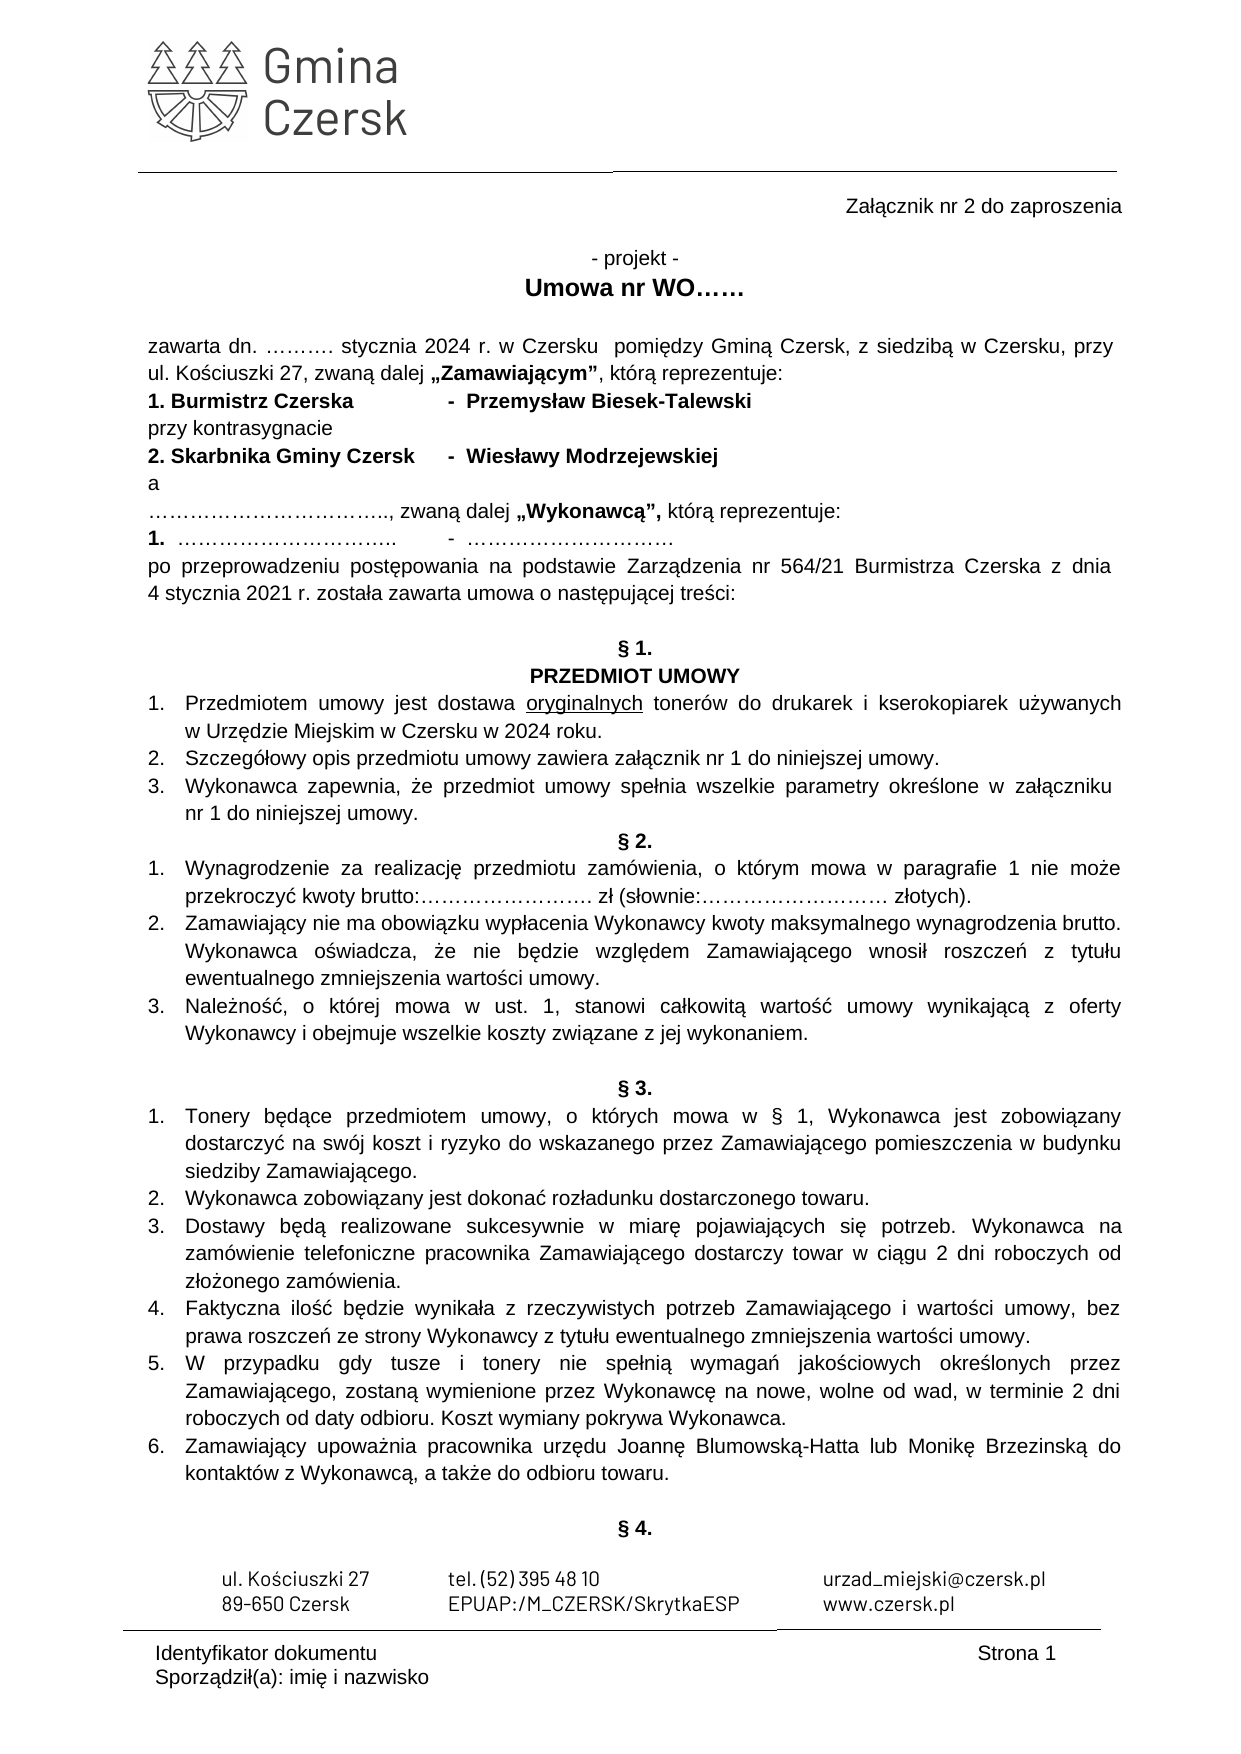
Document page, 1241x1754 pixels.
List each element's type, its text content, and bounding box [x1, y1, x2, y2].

text a [148, 471, 1122, 495]
list Dostawy będą realizowane sukcesywnie w miarę pojawiających się potrzeb. Wykonawca na zamówienie telefoniczne pracownika Zamawiającego dostarczy towar w ciągu 2 dni roboczych od złożonego zamówienia. [148, 1214, 1122, 1293]
text 2. Skarbnika Gminy Czersk - Wiesławy Modrzejewskiej [148, 444, 1122, 468]
text 1. Burmistrz Czerska - Przemysław Biesek-Talewski [148, 389, 1122, 413]
text zawarta dn. ………. stycznia 2024 r. w Czersku pomiędzy Gminą Czersk, z siedzibą w Czersku, przy ul. Kościuszki 27, zwaną dalej „Zamawiającym”, którą reprezentuje: [148, 334, 1122, 385]
text § 2. [148, 829, 1122, 853]
text Umowa nr WO…… [148, 273, 1122, 302]
list Należność, o której mowa w ust. 1, stanowi całkowitą wartość umowy wynikającą z oferty Wykonawcy i obejmuje wszelkie koszty związane z jej wykonaniem. [148, 994, 1122, 1045]
text …………………………….., zwaną dalej „Wykonawcą”, którą reprezentuje: [148, 499, 1122, 523]
list Szczegółowy opis przedmiotu umowy zawiera załącznik nr 1 do niniejszej umowy. [148, 746, 1122, 770]
list Faktyczna ilość będzie wynikała z rzeczywistych potrzeb Zamawiającego i wartości umowy, bez prawa roszczeń ze strony Wykonawcy z tytułu ewentualnego zmniejszenia wartości umowy. [148, 1296, 1122, 1348]
text 1. ………………………….. - ………………………… [148, 526, 1122, 550]
picture [147, 41, 248, 142]
list Tonery będące przedmiotem umowy, o których mowa w § 1, Wykonawca jest zobowiązany dostarczyć na swój koszt i ryzyko do wskazanego przez Zamawiającego pomieszczenia w budynku siedziby Zamawiającego. [148, 1104, 1122, 1183]
list Zamawiający upoważnia pracownika urzędu Joannę Blumowską-Hatta lub Monikę Brzezinską do kontaktów z Wykonawcą, a także do odbioru towaru. [148, 1434, 1122, 1485]
list Zamawiający nie ma obowiązku wypłacenia Wykonawcy kwoty maksymalnego wynagrodzenia brutto. Wykonawca oświadcza, że nie będzie względem Zamawiającego wnosił roszczeń z tytułu ewentualnego zmniejszenia wartości umowy. [148, 911, 1122, 990]
text § 3. [148, 1076, 1122, 1100]
list Wynagrodzenie za realizację przedmiotu zamówienia, o którym mowa w paragrafie 1 nie może przekroczyć kwoty brutto:……………………. zł (słownie:……………………… złotych). [148, 856, 1122, 908]
text - projekt - [148, 246, 1122, 269]
list W przypadku gdy tusze i tonery nie spełnią wymagań jakościowych określonych przez Zamawiającego, zostaną wymienione przez Wykonawcę na nowe, wolne od wad, w terminie 2 dni roboczych od daty odbioru. Koszt wymiany pokrywa Wykonawca. [148, 1351, 1122, 1430]
text przy kontrasygnacie [148, 416, 1122, 440]
list Wykonawca zapewnia, że przedmiot umowy spełnia wszelkie parametry określone w załączniku nr 1 do niniejszej umowy. [148, 774, 1122, 825]
list Przedmiotem umowy jest dostawa oryginalnych tonerów do drukarek i kserokopiarek używanych w Urzędzie Miejskim w Czersku w 2024 roku. [148, 691, 1122, 743]
list Wykonawca zobowiązany jest dokonać rozładunku dostarczonego towaru. [148, 1186, 1122, 1210]
text PRZEDMIOT UMOWY [148, 664, 1122, 688]
text § 4. [148, 1516, 1122, 1540]
text Załącznik nr 2 do zaproszenia [148, 193, 1122, 217]
text § 1. [148, 636, 1122, 660]
text po przeprowadzeniu postępowania na podstawie Zarządzenia nr 564/21 Burmistrza Czerska z dnia 4 stycznia 2021 r. została zawarta umowa o następującej treści: [148, 554, 1122, 605]
